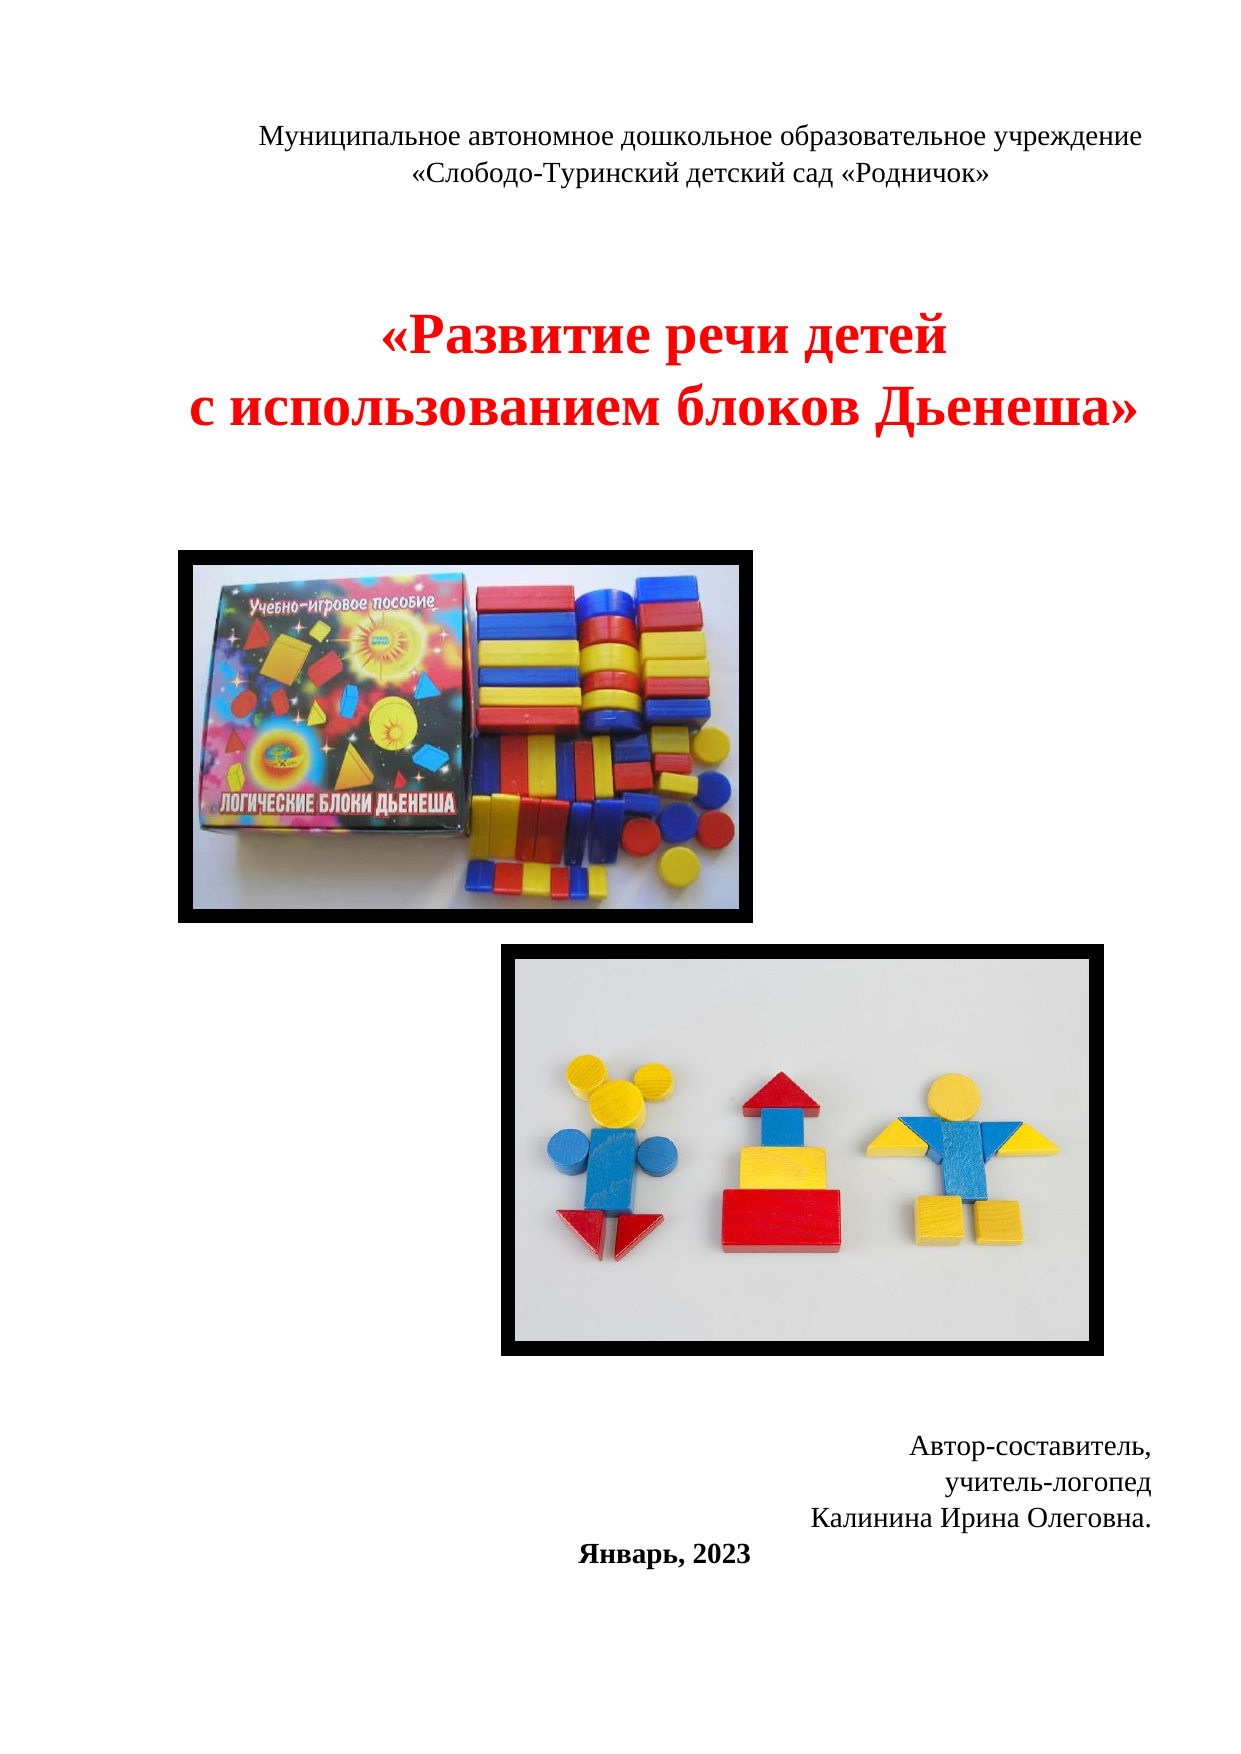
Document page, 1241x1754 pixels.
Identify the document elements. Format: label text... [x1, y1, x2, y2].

text Автор-составитель, [177, 1428, 1152, 1461]
text Калинина Ирина Олеговна. [177, 1500, 1152, 1534]
picture [193, 565, 739, 909]
text «Развитие речи детей [177, 299, 1152, 366]
text Муниципальное автономное дошкольное образовательное учреждение [249, 118, 1152, 152]
text учитель-логопед [177, 1464, 1152, 1497]
picture [515, 959, 1089, 1341]
text с использованием блоков Дьенеша» [177, 371, 1152, 438]
text «Слободо-Туринский детский сад «Родничок» [249, 156, 1152, 189]
text Январь, 2023 [177, 1536, 1152, 1570]
